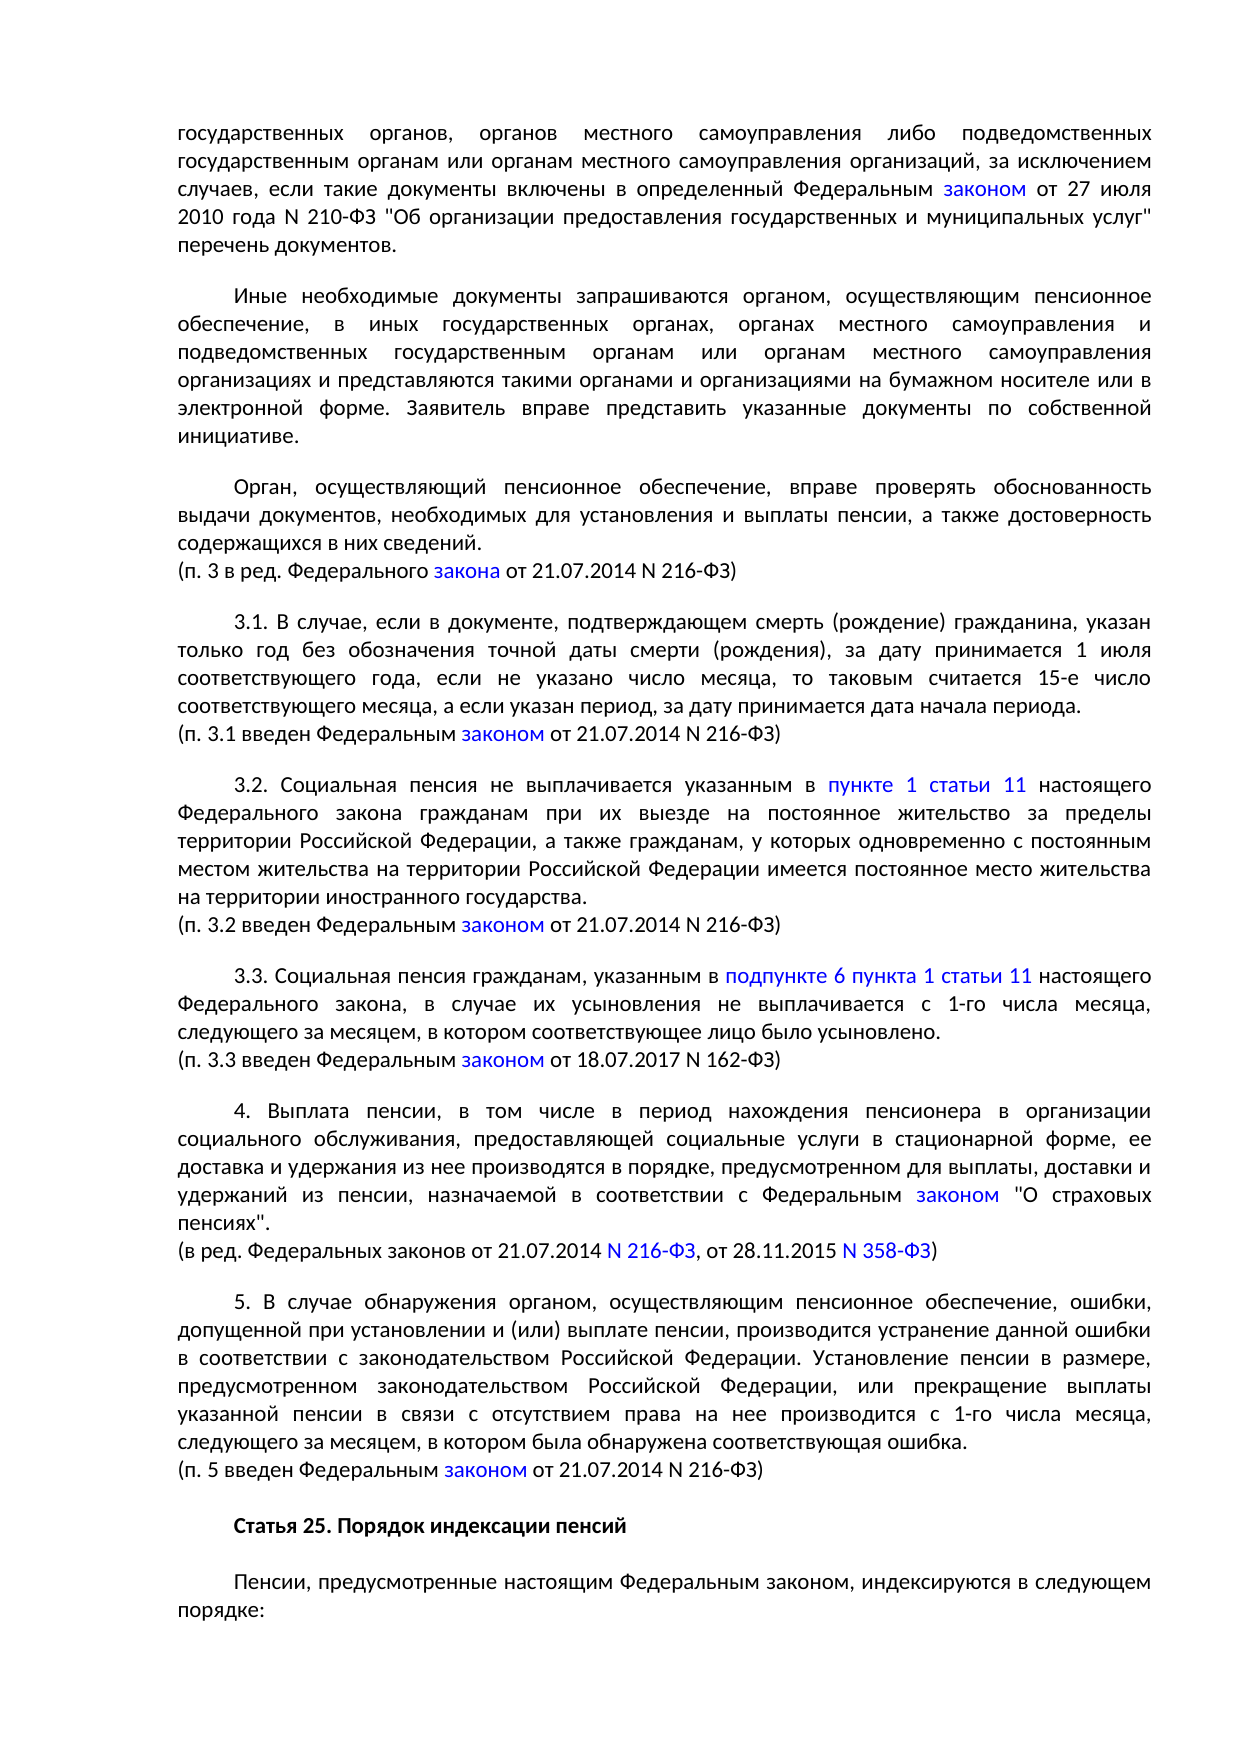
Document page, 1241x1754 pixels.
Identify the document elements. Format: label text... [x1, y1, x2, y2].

text Иные необходимые документы запрашиваются органом, осуществляющим пенсионное обеспечение, в иных государственных органах, органах местного самоуправления и подведомственных государственным органам или органам местного самоуправления организациях и представляются такими органами и организациями на бумажном носителе или в электронной форме. Заявитель вправе представить указанные документы по собственной инициативе. [177, 281, 1152, 449]
text (п. 3.3 введен Федеральным законом от 18.07.2017 N 162-ФЗ) [177, 1045, 1152, 1073]
text 3.1. В случае, если в документе, подтверждающем смерть (рождение) гражданина, указан только год без обозначения точной даты смерти (рождения), за дату принимается 1 июля соответствующего года, если не указано число месяца, то таковым считается 15-е число соответствующего месяца, а если указан период, за дату принимается дата начала периода. [177, 607, 1152, 719]
text 5. В случае обнаружения органом, осуществляющим пенсионное обеспечение, ошибки, допущенной при установлении и (или) выплате пенсии, производится устранение данной ошибки в соответствии с законодательством Российской Федерации. Установление пенсии в размере, предусмотренном законодательством Российской Федерации, или прекращение выплаты указанной пенсии в связи с отсутствием права на нее производится с 1-го числа месяца, следующего за месяцем, в котором была обнаружена соответствующая ошибка. [177, 1287, 1152, 1455]
title Статья 25. Порядок индексации пенсий [177, 1511, 1152, 1539]
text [177, 118, 1152, 258]
text (п. 3 в ред. Федерального закона от 21.07.2014 N 216-ФЗ) [177, 556, 1152, 584]
text 4. Выплата пенсии, в том числе в период нахождения пенсионера в организации социального обслуживания, предоставляющей социальные услуги в стационарной форме, ее доставка и удержания из нее производятся в порядке, предусмотренном для выплаты, доставки и удержаний из пенсии, назначаемой в соответствии с Федеральным законом "О страховых пенсиях". [177, 1096, 1152, 1236]
text (в ред. Федеральных законов от 21.07.2014 N 216-ФЗ, от 28.11.2015 N 358-ФЗ) [177, 1236, 1152, 1264]
text Пенсии, предусмотренные настоящим Федеральным законом, индексируются в следующем порядке: [177, 1567, 1152, 1623]
text (п. 3.1 введен Федеральным законом от 21.07.2014 N 216-ФЗ) [177, 719, 1152, 747]
text (п. 3.2 введен Федеральным законом от 21.07.2014 N 216-ФЗ) [177, 910, 1152, 938]
text (п. 5 введен Федеральным законом от 21.07.2014 N 216-ФЗ) [177, 1455, 1152, 1483]
text Орган, осуществляющий пенсионное обеспечение, вправе проверять обоснованность выдачи документов, необходимых для установления и выплаты пенсии, а также достоверность содержащихся в них сведений. [177, 472, 1152, 556]
text 3.3. Социальная пенсия гражданам, указанным в подпункте 6 пункта 1 статьи 11 настоящего Федерального закона, в случае их усыновления не выплачивается с 1-го числа месяца, следующего за месяцем, в котором соответствующее лицо было усыновлено. [177, 961, 1152, 1045]
text 3.2. Социальная пенсия не выплачивается указанным в пункте 1 статьи 11 настоящего Федерального закона гражданам при их выезде на постоянное жительство за пределы территории Российской Федерации, а также гражданам, у которых одновременно с постоянным местом жительства на территории Российской Федерации имеется постоянное место жительства на территории иностранного государства. [177, 770, 1152, 910]
